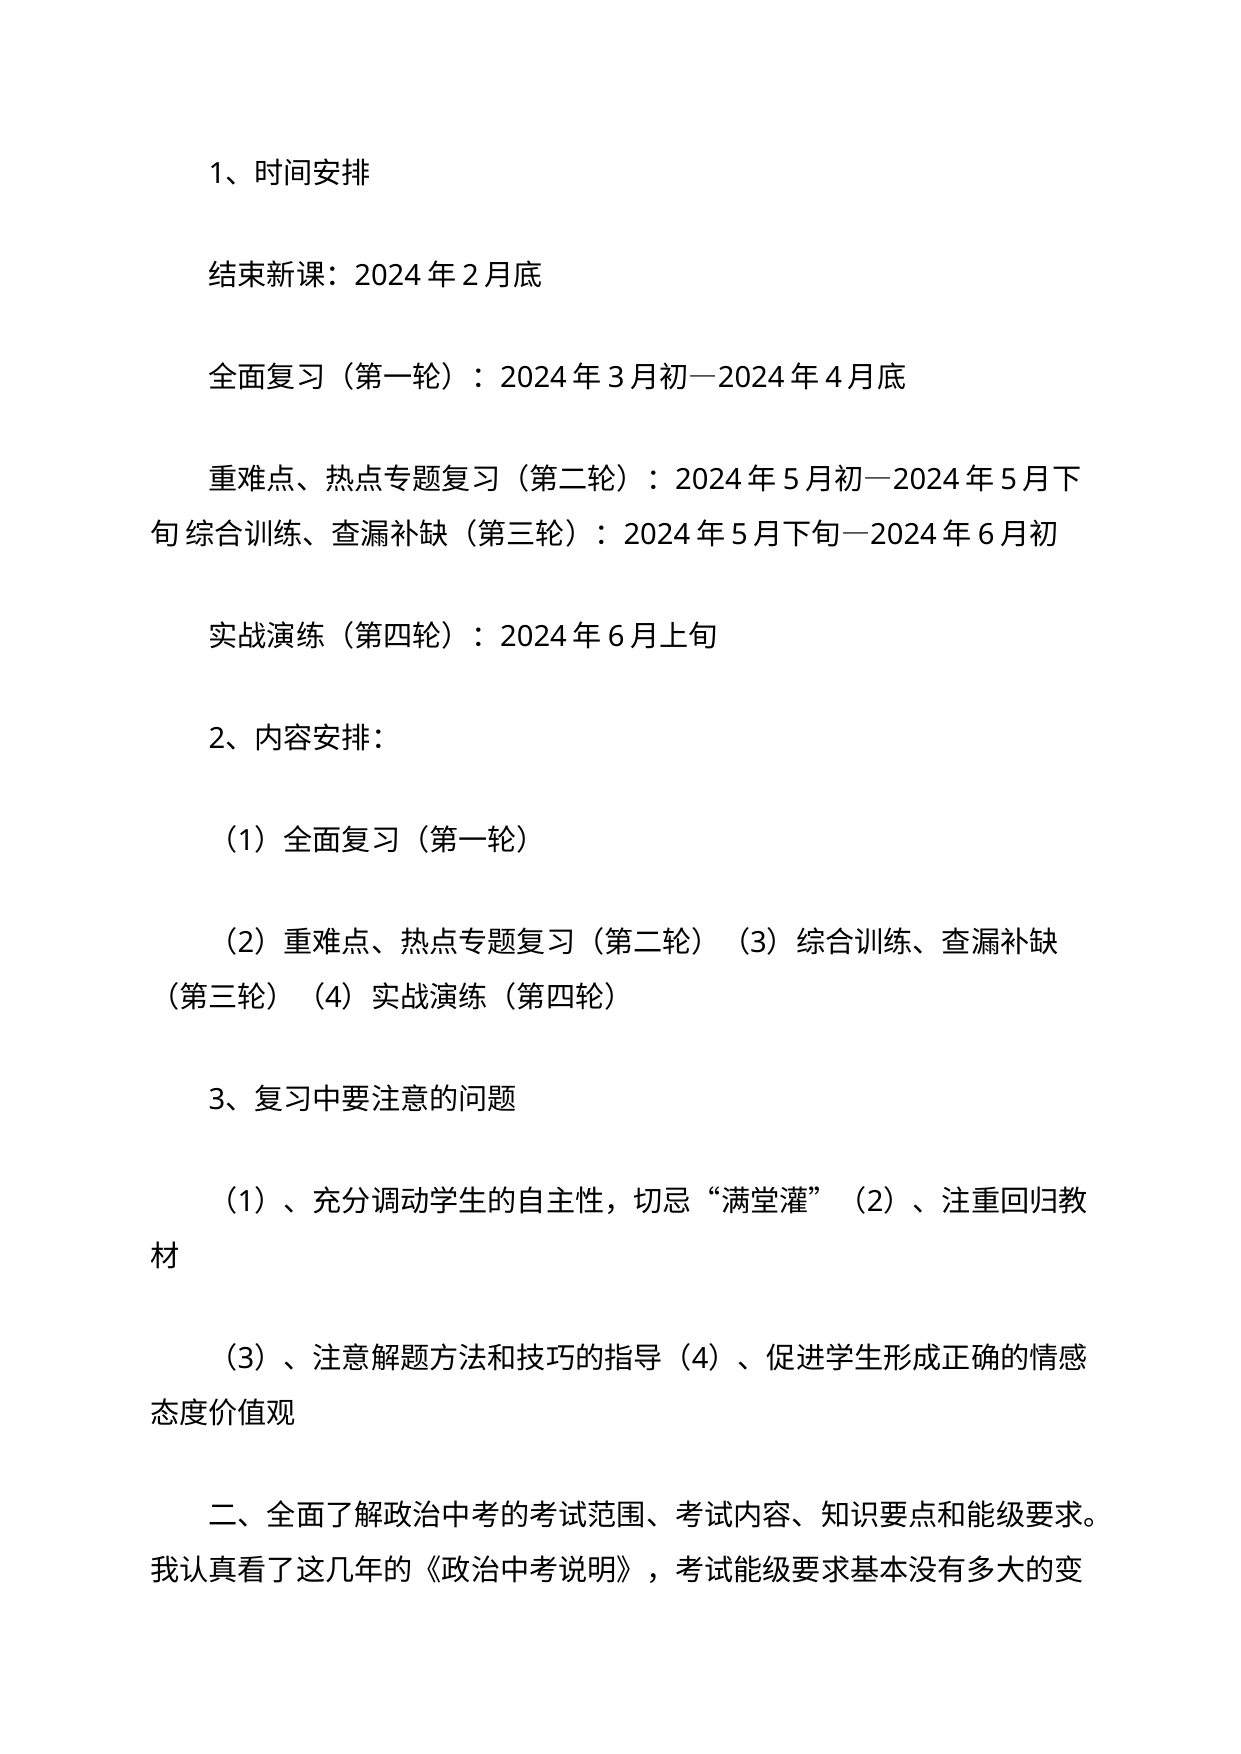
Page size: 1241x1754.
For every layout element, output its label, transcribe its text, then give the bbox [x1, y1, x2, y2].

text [150, 1491, 1090, 1588]
text 结束新课：2024年2月底 [150, 252, 1090, 294]
text 2、内容安排： [150, 715, 1090, 757]
text （1）、充分调动学生的自主性，切忌“满堂灌”（2）、注重回归教材 [150, 1178, 1090, 1275]
text 重难点、热点专题复习（第二轮）：2024年5月初—2024年5月下旬 综合训练、查漏补缺（第三轮）：2024年5月下旬—2024年6月初 [150, 456, 1090, 553]
text 1、时间安排 [150, 150, 1090, 192]
text 3、复习中要注意的问题 [150, 1076, 1090, 1118]
text （3）、注意解题方法和技巧的指导（4）、促进学生形成正确的情感态度价值观 [150, 1334, 1090, 1432]
text （2）重难点、热点专题复习（第二轮）（3）综合训练、查漏补缺（第三轮）（4）实战演练（第四轮） [150, 919, 1090, 1016]
text （1）全面复习（第一轮） [150, 817, 1090, 859]
text 全面复习（第一轮）：2024年3月初—2024年4月底 [150, 354, 1090, 396]
text 实战演练（第四轮）：2024年6月上旬 [150, 613, 1090, 655]
